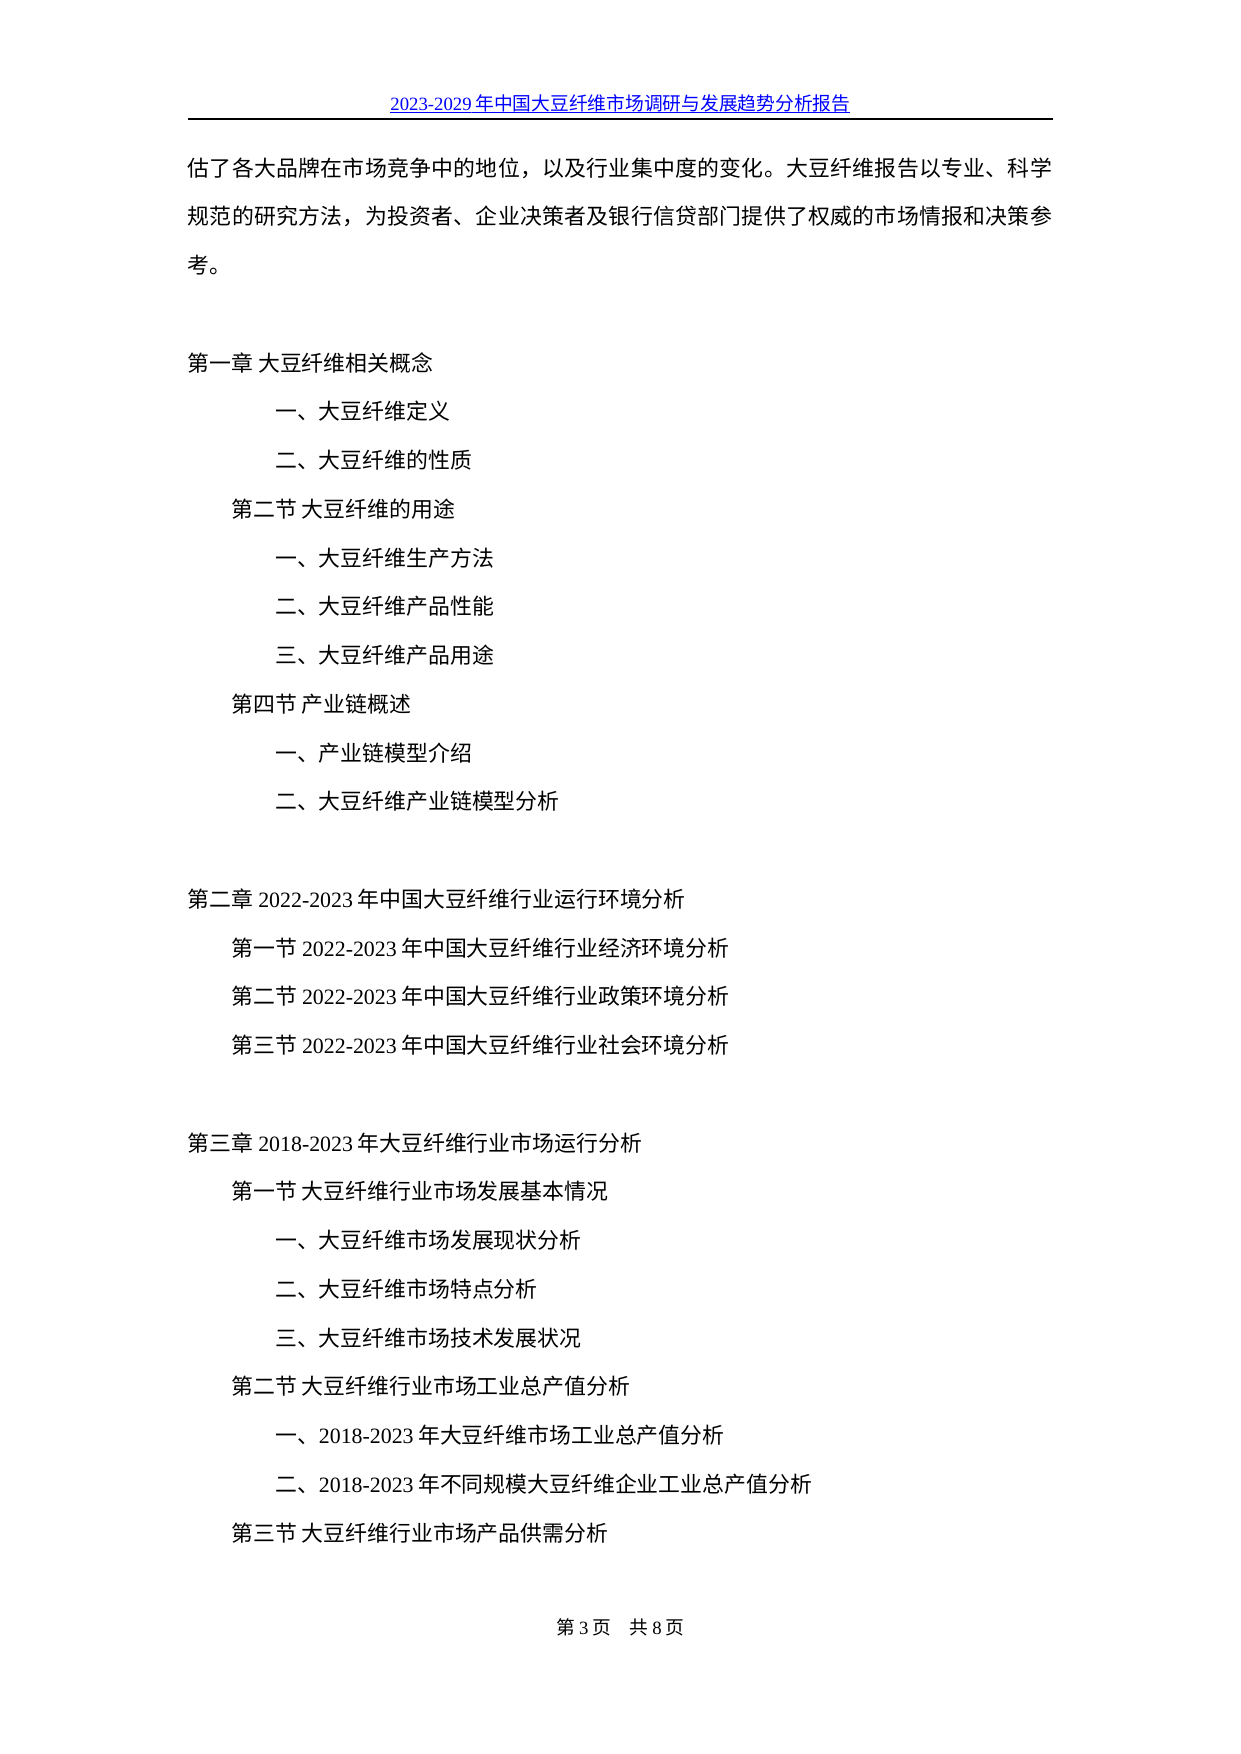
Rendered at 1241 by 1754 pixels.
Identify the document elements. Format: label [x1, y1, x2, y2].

text [187, 150, 1053, 1548]
